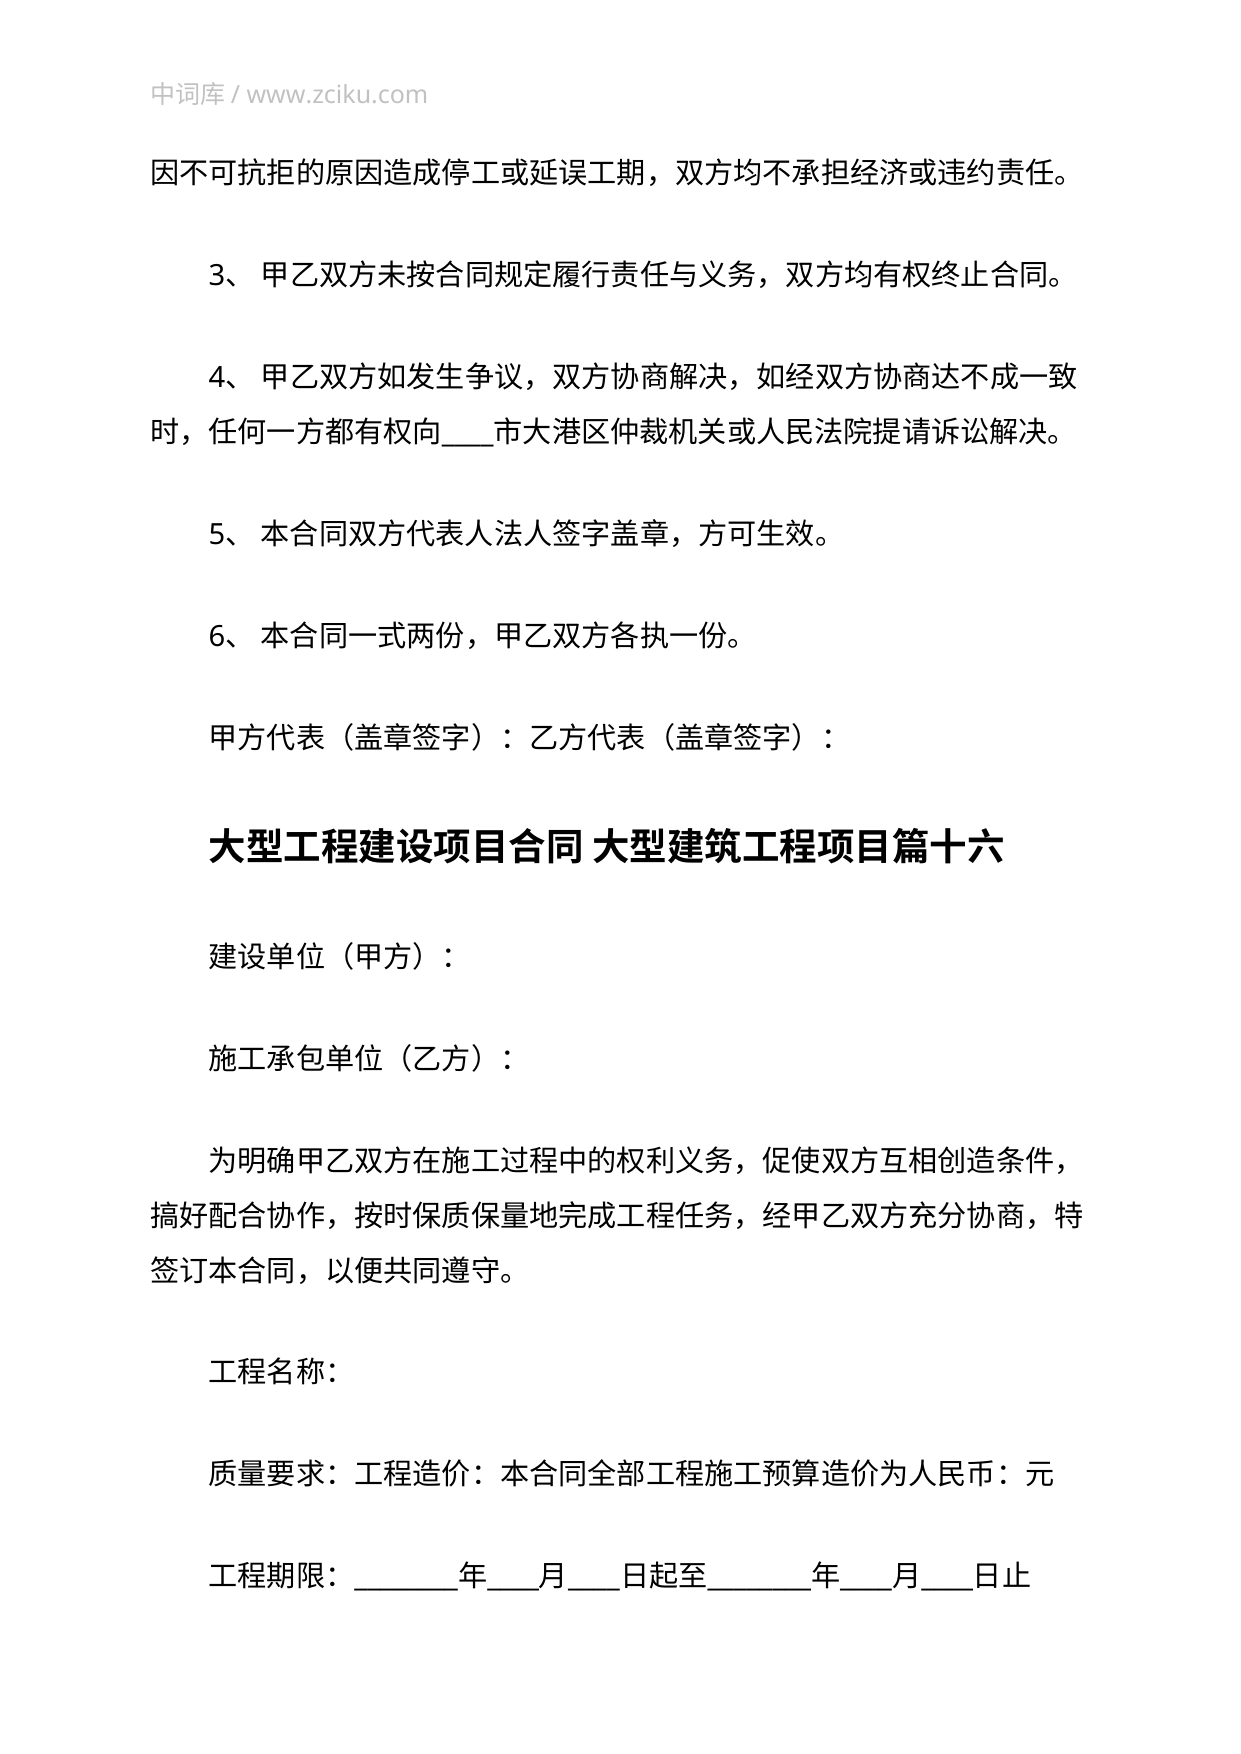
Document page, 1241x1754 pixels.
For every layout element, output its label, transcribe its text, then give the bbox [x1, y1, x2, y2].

text 5、 本合同双方代表人法人签字盖章，方可生效。 [150, 511, 1090, 553]
text 甲方代表（盖章签字）：乙方代表（盖章签字）： [150, 715, 1090, 757]
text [150, 150, 1090, 192]
text 工程名称： [150, 1349, 1090, 1391]
text 为明确甲乙双方在施工过程中的权利义务，促使双方互相创造条件，搞好配合协作，按时保质保量地完成工程任务，经甲乙双方充分协商，特签订本合同，以便共同遵守。 [150, 1137, 1090, 1289]
text 施工承包单位（乙方）： [150, 1036, 1090, 1078]
text 6、 本合同一式两份，甲乙双方各执一份。 [150, 613, 1090, 655]
text 3、 甲乙双方未按合同规定履行责任与义务，双方均有权终止合同。 [150, 252, 1090, 294]
text 4、 甲乙双方如发生争议，双方协商解决，如经双方协商达不成一致时，任何一方都有权向____市大港区仲裁机关或人民法院提请诉讼解决。 [150, 354, 1090, 451]
text 建设单位（甲方）： [150, 934, 1090, 976]
text 质量要求：工程造价：本合同全部工程施工预算造价为人民币：元 [150, 1451, 1090, 1493]
text 工程期限：________年____月____日起至________年____月____日止 [150, 1552, 1090, 1595]
text 大型工程建设项目合同 大型建筑工程项目篇十六 [150, 816, 1090, 871]
